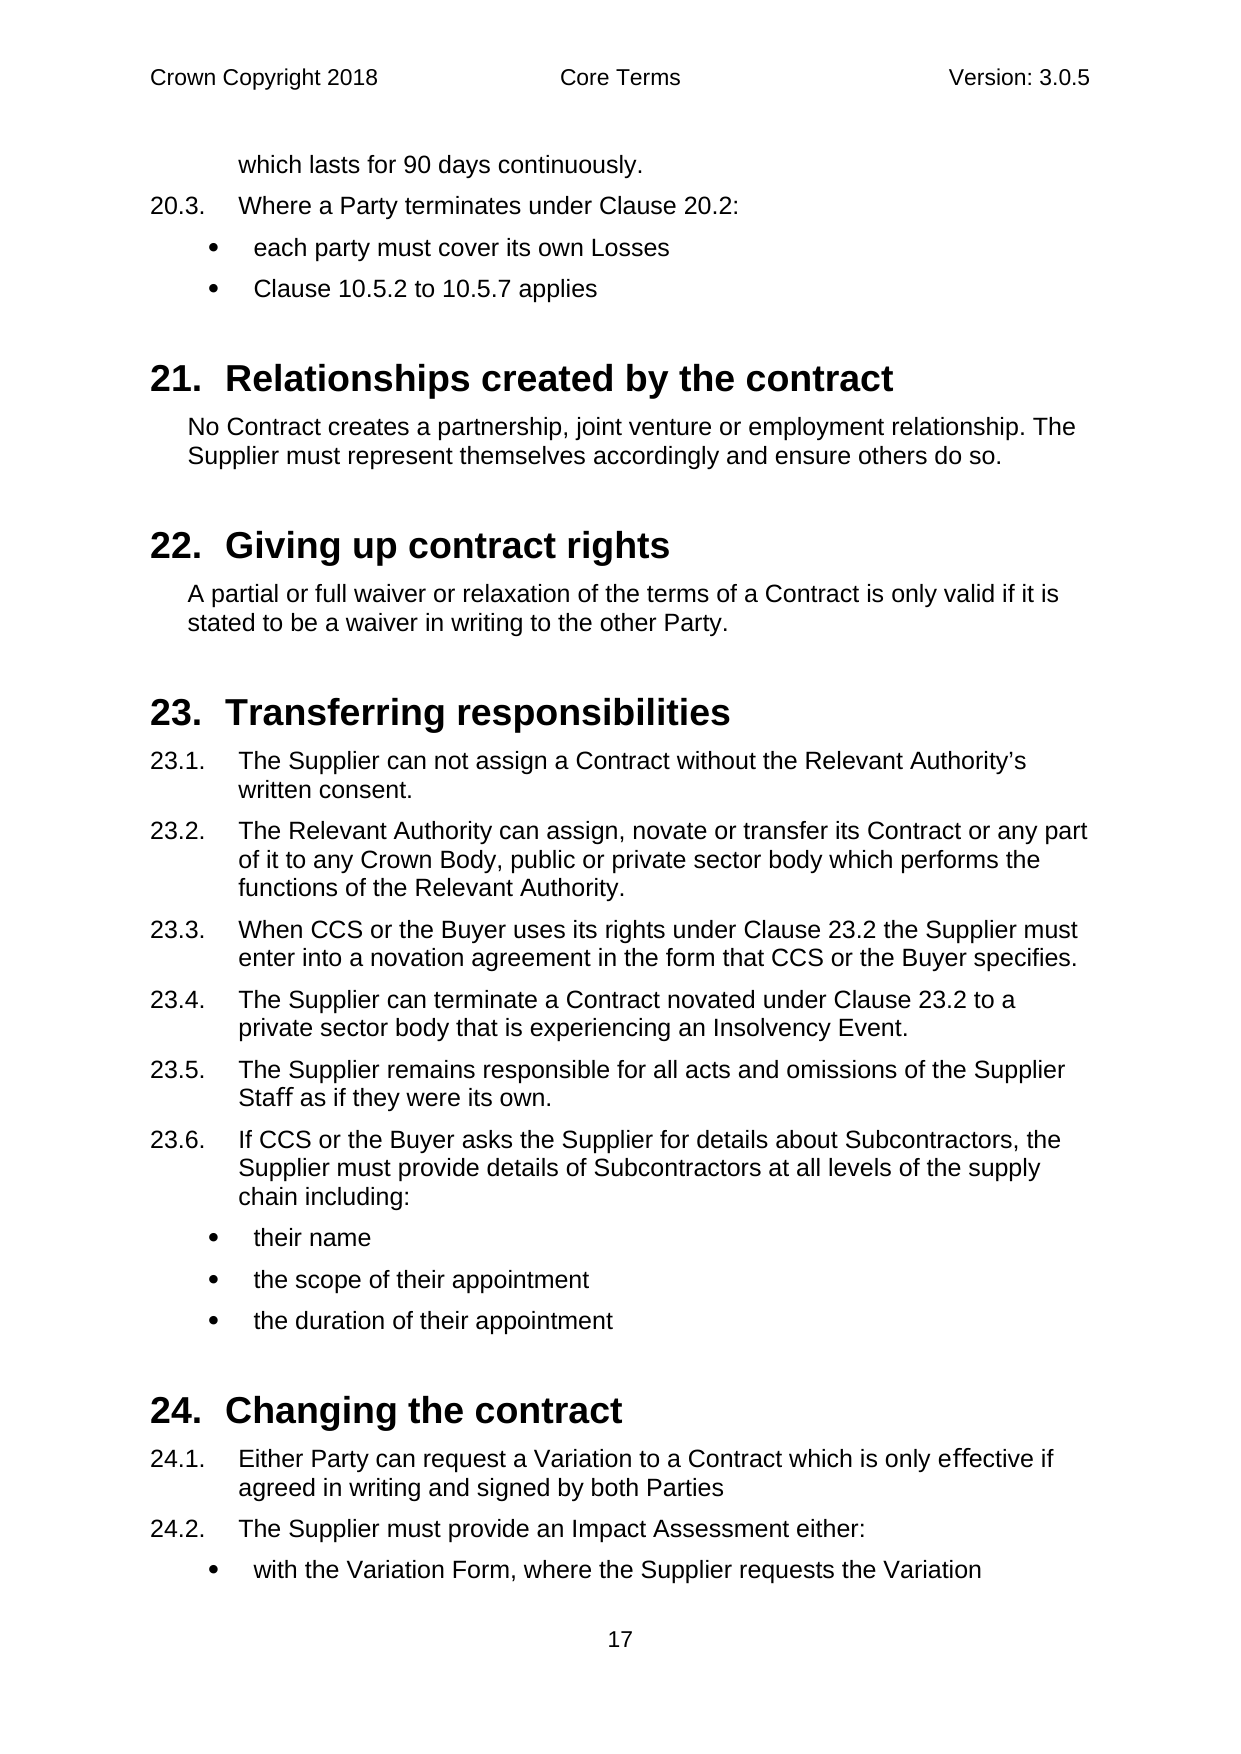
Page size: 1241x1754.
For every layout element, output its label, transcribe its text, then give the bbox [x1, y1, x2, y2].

list Where a Party terminates under Clause 20.2: [150, 191, 1090, 220]
list the scope of their appointment [209, 1265, 1090, 1293]
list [150, 150, 1090, 179]
list The Supplier can terminate a Contract novated under Clause 23.2 to a private sector body that is experiencing an Insolvency Event. [150, 984, 1090, 1042]
list with the Variation Form, where the Supplier requests the Variation [209, 1556, 1090, 1584]
list The Relevant Authority can assign, novate or transfer its Contract or any part of it to any Crown Body, public or private sector body which performs the functions of the Relevant Authority. [150, 816, 1090, 902]
list the duration of their appointment [209, 1306, 1090, 1335]
list When CCS or the Buyer uses its rights under Clause 23.2 the Supplier must enter into a novation agreement in the form that CCS or the Buyer speciﬁes. [150, 914, 1090, 972]
subtitle Relationships created by the contract [150, 356, 1090, 399]
list their name [209, 1223, 1090, 1252]
subtitle Changing the contract [150, 1389, 1090, 1432]
list The Supplier remains responsible for all acts and omissions of the Supplier Staﬀ as if they were its own. [150, 1054, 1090, 1112]
list If CCS or the Buyer asks the Supplier for details about Subcontractors, the Supplier must provide details of Subcontractors at all levels of the supply chain including: [150, 1124, 1090, 1211]
list each party must cover its own Losses [209, 232, 1090, 261]
subtitle Transferring responsibilities [150, 690, 1090, 733]
subtitle Giving up contract rights [150, 523, 1090, 566]
list The Supplier can not assign a Contract without the Relevant Authority’s written consent. [150, 746, 1090, 803]
list The Supplier must provide an Impact Assessment either: [150, 1514, 1090, 1543]
text No Contract creates a partnership, joint venture or employment relationship. The Supplier must represent themselves accordingly and ensure others do so. [187, 412, 1090, 469]
list Either Party can request a Variation to a Contract which is only eﬀective if agreed in writing and signed by both Parties [150, 1444, 1090, 1502]
text A partial or full waiver or relaxation of the terms of a Contract is only valid if it is stated to be a waiver in writing to the other Party. [187, 579, 1090, 636]
list Clause 10.5.2 to 10.5.7 applies [209, 274, 1090, 303]
